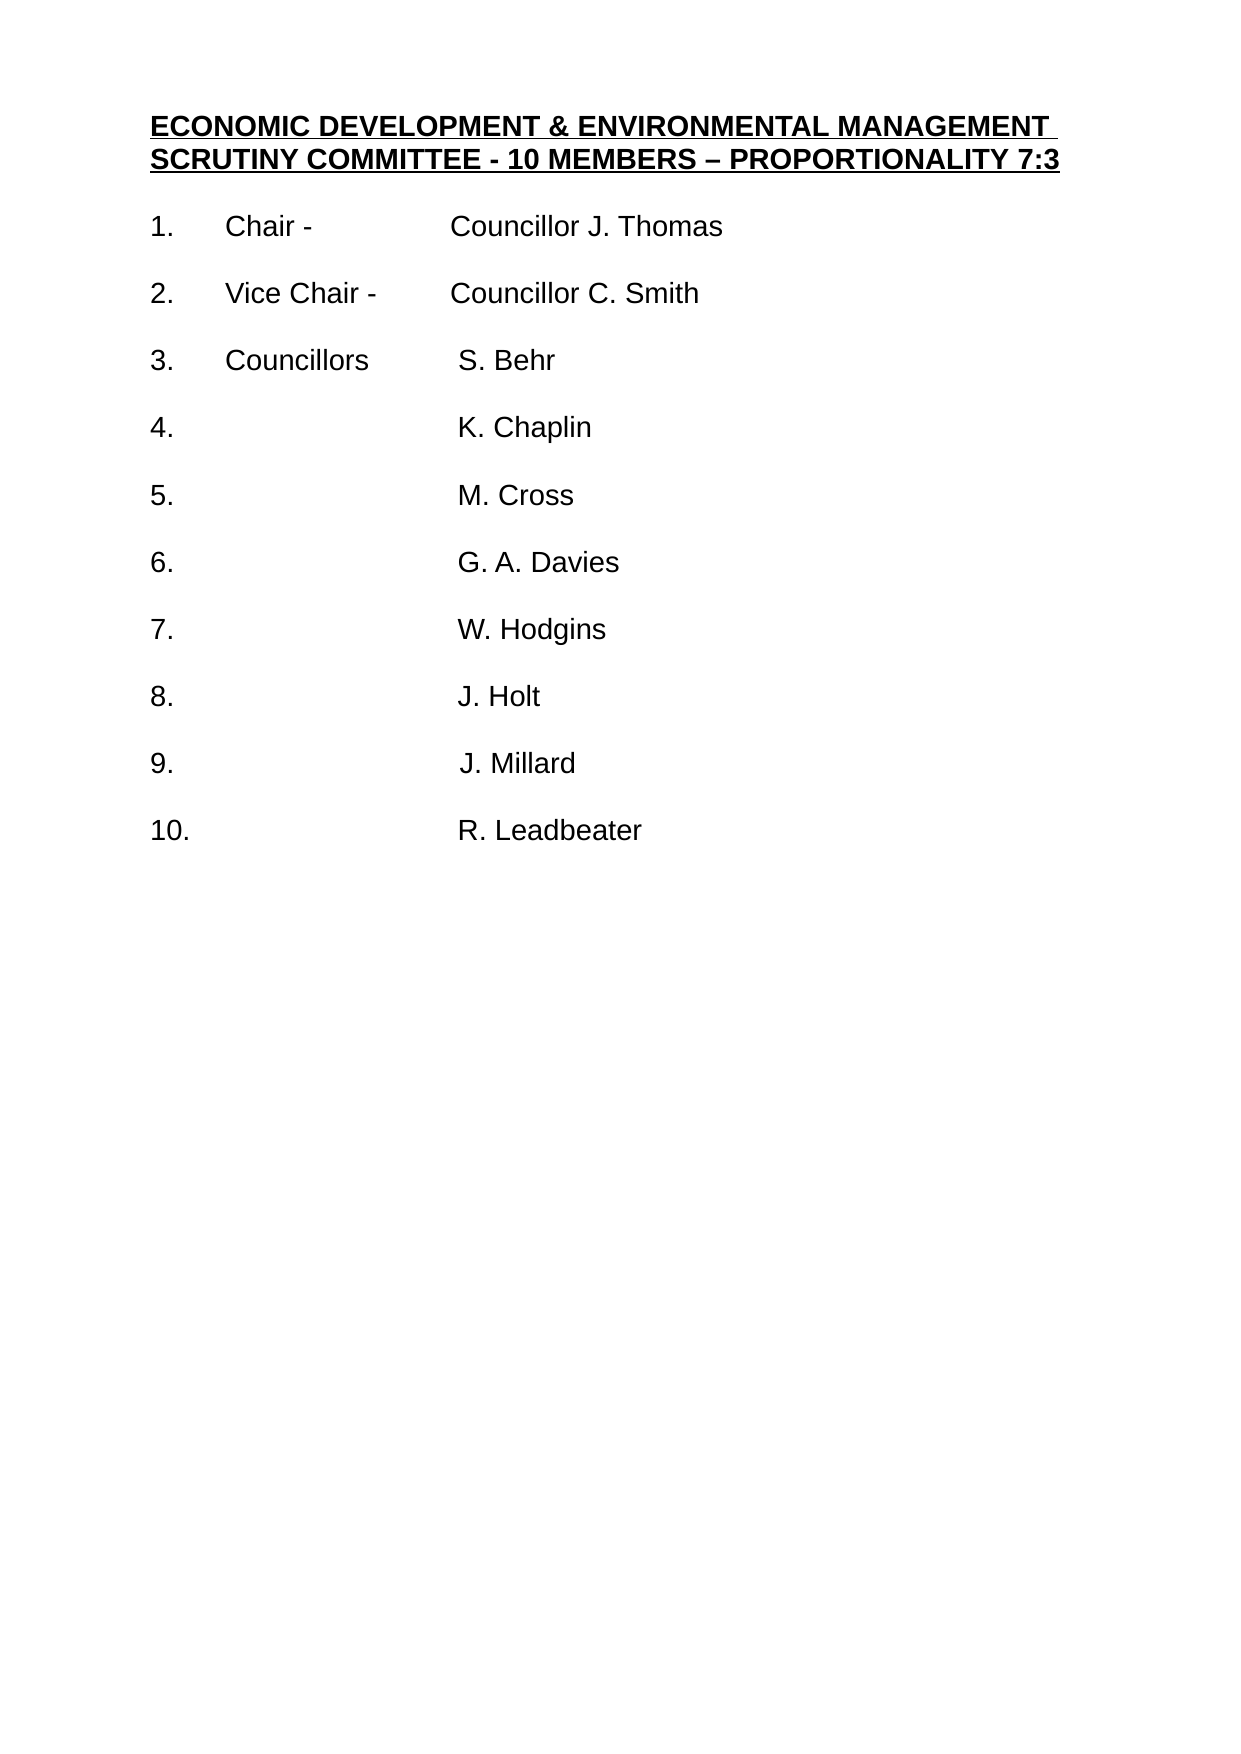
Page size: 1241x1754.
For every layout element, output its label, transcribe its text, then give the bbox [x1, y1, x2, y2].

text 6. G. A. Davies [150, 544, 1152, 578]
text 10. R. Leadbeater [150, 813, 1152, 846]
text 3. Councillors S. Behr [150, 343, 1152, 377]
text 7. W. Hodgins [150, 612, 1152, 645]
text 5. M. Cross [150, 477, 1152, 511]
text 2. Vice Chair - Councillor C. Smith [150, 276, 1152, 310]
text 1. Chair - Councillor J. Thomas [150, 209, 1152, 243]
text 8. J. Holt [150, 679, 1152, 712]
text 9. J. Millard [150, 746, 1152, 779]
text ECONOMIC DEVELOPMENT & ENVIRONMENTAL MANAGEMENT SCRUTINY COMMITTEE - 10 MEMBERS – PROPORTIONALITY 7:3 [150, 108, 1152, 176]
text 4. K. Chaplin [150, 410, 1152, 444]
